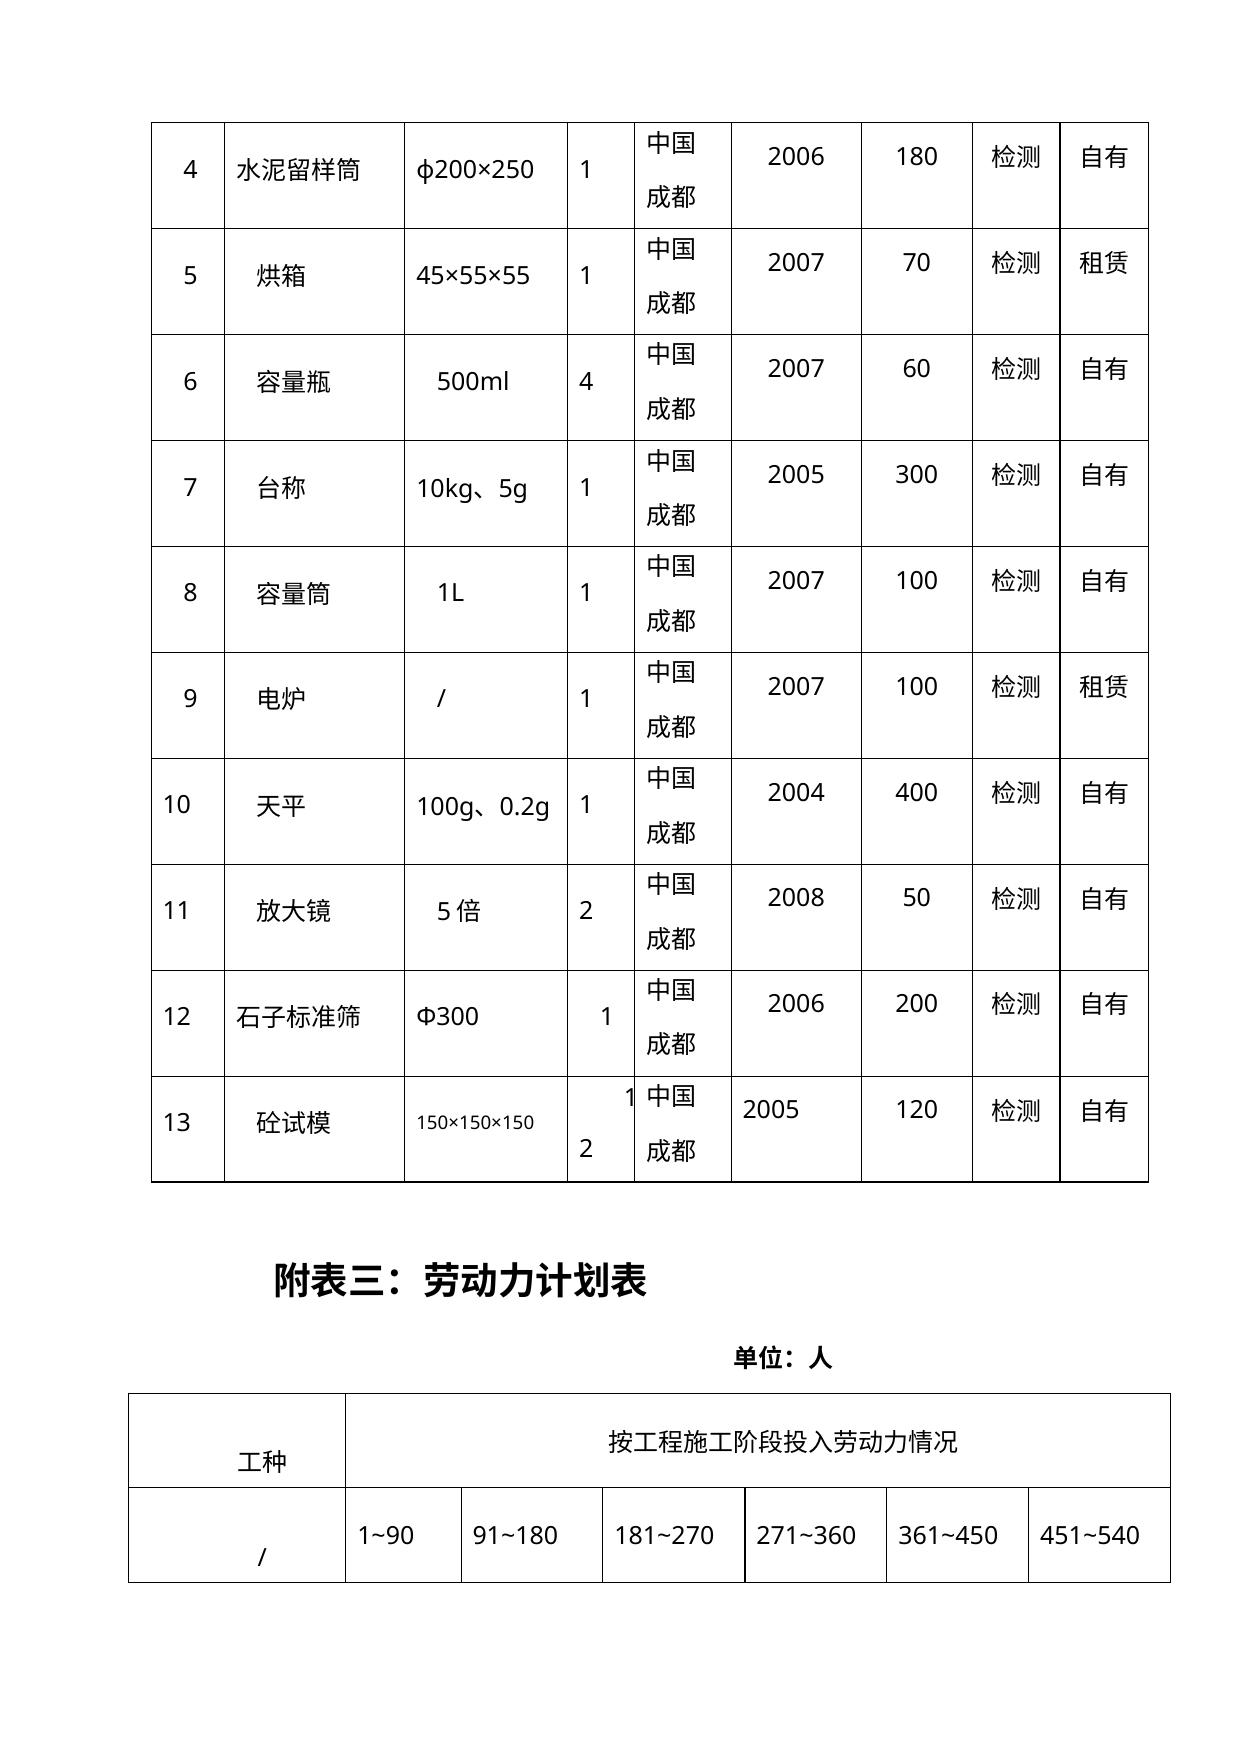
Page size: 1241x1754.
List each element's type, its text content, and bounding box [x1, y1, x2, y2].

table_cell 自有 [1061, 547, 1148, 652]
table_cell 租赁 [1061, 229, 1148, 334]
table_cell 100 [862, 547, 972, 652]
table_cell 砼试模 [225, 1077, 404, 1181]
table_cell 4 [152, 123, 224, 228]
table_cell ф200×250 [405, 123, 567, 228]
table_cell 1 [568, 123, 634, 228]
table_cell 2007 [732, 335, 861, 440]
table_cell 石子标准筛 [225, 971, 404, 1076]
table_cell 中国 成都 [635, 123, 731, 228]
table_cell 1 [568, 971, 634, 1076]
table_cell 中国 成都 [635, 653, 731, 758]
table_cell 2007 [732, 229, 861, 334]
table_cell 检测 [973, 547, 1059, 652]
table_cell 检测 [973, 123, 1059, 228]
table_cell 、 [405, 759, 567, 864]
table_cell 检测 [973, 971, 1059, 1076]
table_cell 1 [568, 441, 634, 546]
table_cell 容量瓶 [225, 335, 404, 440]
table_cell 中国 成都 [635, 865, 731, 969]
table_cell 检测 [973, 229, 1059, 334]
table_cell 2007 [732, 547, 861, 652]
table_cell 检测 [973, 653, 1059, 758]
table_header 工种 [129, 1394, 345, 1487]
table_cell / [129, 1488, 345, 1582]
table_cell 400 [862, 759, 972, 864]
table_cell 45×55×55 [405, 229, 567, 334]
title 附表三：劳动力计划表 [198, 1251, 1152, 1305]
table_cell 中国 成都 [635, 335, 731, 440]
table_cell 4 [568, 335, 634, 440]
table_cell 271~360 [746, 1488, 886, 1582]
table_cell 台称 [225, 441, 404, 546]
table_cell 中国 成都 [635, 441, 731, 546]
table_cell 自有 [1061, 1077, 1148, 1181]
table_cell 自有 [1061, 123, 1148, 228]
table_cell 2004 [732, 759, 861, 864]
table_cell 电炉 [225, 653, 404, 758]
table_cell 1 [568, 653, 634, 758]
table_cell Ф300 [405, 971, 567, 1076]
table_cell 300 [862, 441, 972, 546]
text 单位：人 [148, 1338, 1093, 1374]
table_cell 天平 [225, 759, 404, 864]
table_cell 烘箱 [225, 229, 404, 334]
table_cell [405, 547, 567, 652]
table_cell 91~180 [462, 1488, 602, 1582]
table_cell 1 [568, 759, 634, 864]
table_cell 、 [405, 441, 567, 546]
table_cell 中国 成都 [635, 971, 731, 1076]
table_cell 5倍 [405, 865, 567, 969]
table_cell 12 [568, 1077, 634, 1181]
table_cell 自有 [1061, 971, 1148, 1076]
table_cell 检测 [973, 335, 1059, 440]
table_cell 500ml [405, 335, 567, 440]
table_cell 容量筒 [225, 547, 404, 652]
table_cell 中国 成都 [635, 229, 731, 334]
table_cell 2005 [732, 441, 861, 546]
table_cell 100 [862, 653, 972, 758]
table_cell 中国 成都 [635, 547, 731, 652]
table_cell 9 [152, 653, 224, 758]
table_cell 自有 [1061, 335, 1148, 440]
table_cell 2006 [732, 123, 861, 228]
table_cell 451~540 [1029, 1488, 1170, 1582]
table_cell 150×150×150 [405, 1077, 567, 1181]
table_cell 自有 [1061, 441, 1148, 546]
table_cell 10 [152, 759, 224, 864]
table_cell 5 [152, 229, 224, 334]
table_cell 361~450 [887, 1488, 1028, 1582]
table_cell 2008 [732, 865, 861, 969]
table_cell 200 [862, 971, 972, 1076]
table_cell 放大镜 [225, 865, 404, 969]
table_cell 181~270 [603, 1488, 744, 1582]
table_cell 中国 成都 [635, 759, 731, 864]
table_cell 2 [568, 865, 634, 969]
table_cell 2006 [732, 971, 861, 1076]
table_cell 水泥留样筒 [225, 123, 404, 228]
table_cell 自有 [1061, 759, 1148, 864]
table_cell 50 [862, 865, 972, 969]
table_cell 120 [862, 1077, 972, 1181]
table_cell 2007 [732, 653, 861, 758]
table_cell 检测 [973, 759, 1059, 864]
table_cell 1 [568, 229, 634, 334]
table_cell / [405, 653, 567, 758]
table_cell 检测 [973, 441, 1059, 546]
table_cell 自有 [1061, 865, 1148, 969]
table_cell 7 [152, 441, 224, 546]
table_cell 13 [152, 1077, 224, 1181]
table_header 按工程施工阶段投入劳动力情况 [346, 1394, 1170, 1487]
table_cell 8 [152, 547, 224, 652]
table_cell 180 [862, 123, 972, 228]
table_cell 租赁 [1061, 653, 1148, 758]
table_cell 60 [862, 335, 972, 440]
table_cell 1 [568, 547, 634, 652]
table_cell 检测 [973, 865, 1059, 969]
table_cell 中国 成都 [635, 1077, 731, 1181]
table_cell 检测 [973, 1077, 1059, 1181]
table_cell 12 [152, 971, 224, 1076]
table_cell 6 [152, 335, 224, 440]
table_cell 11 [152, 865, 224, 969]
table_cell 2005 [732, 1077, 861, 1181]
table_cell 1~90 [346, 1488, 461, 1582]
table_cell 70 [862, 229, 972, 334]
